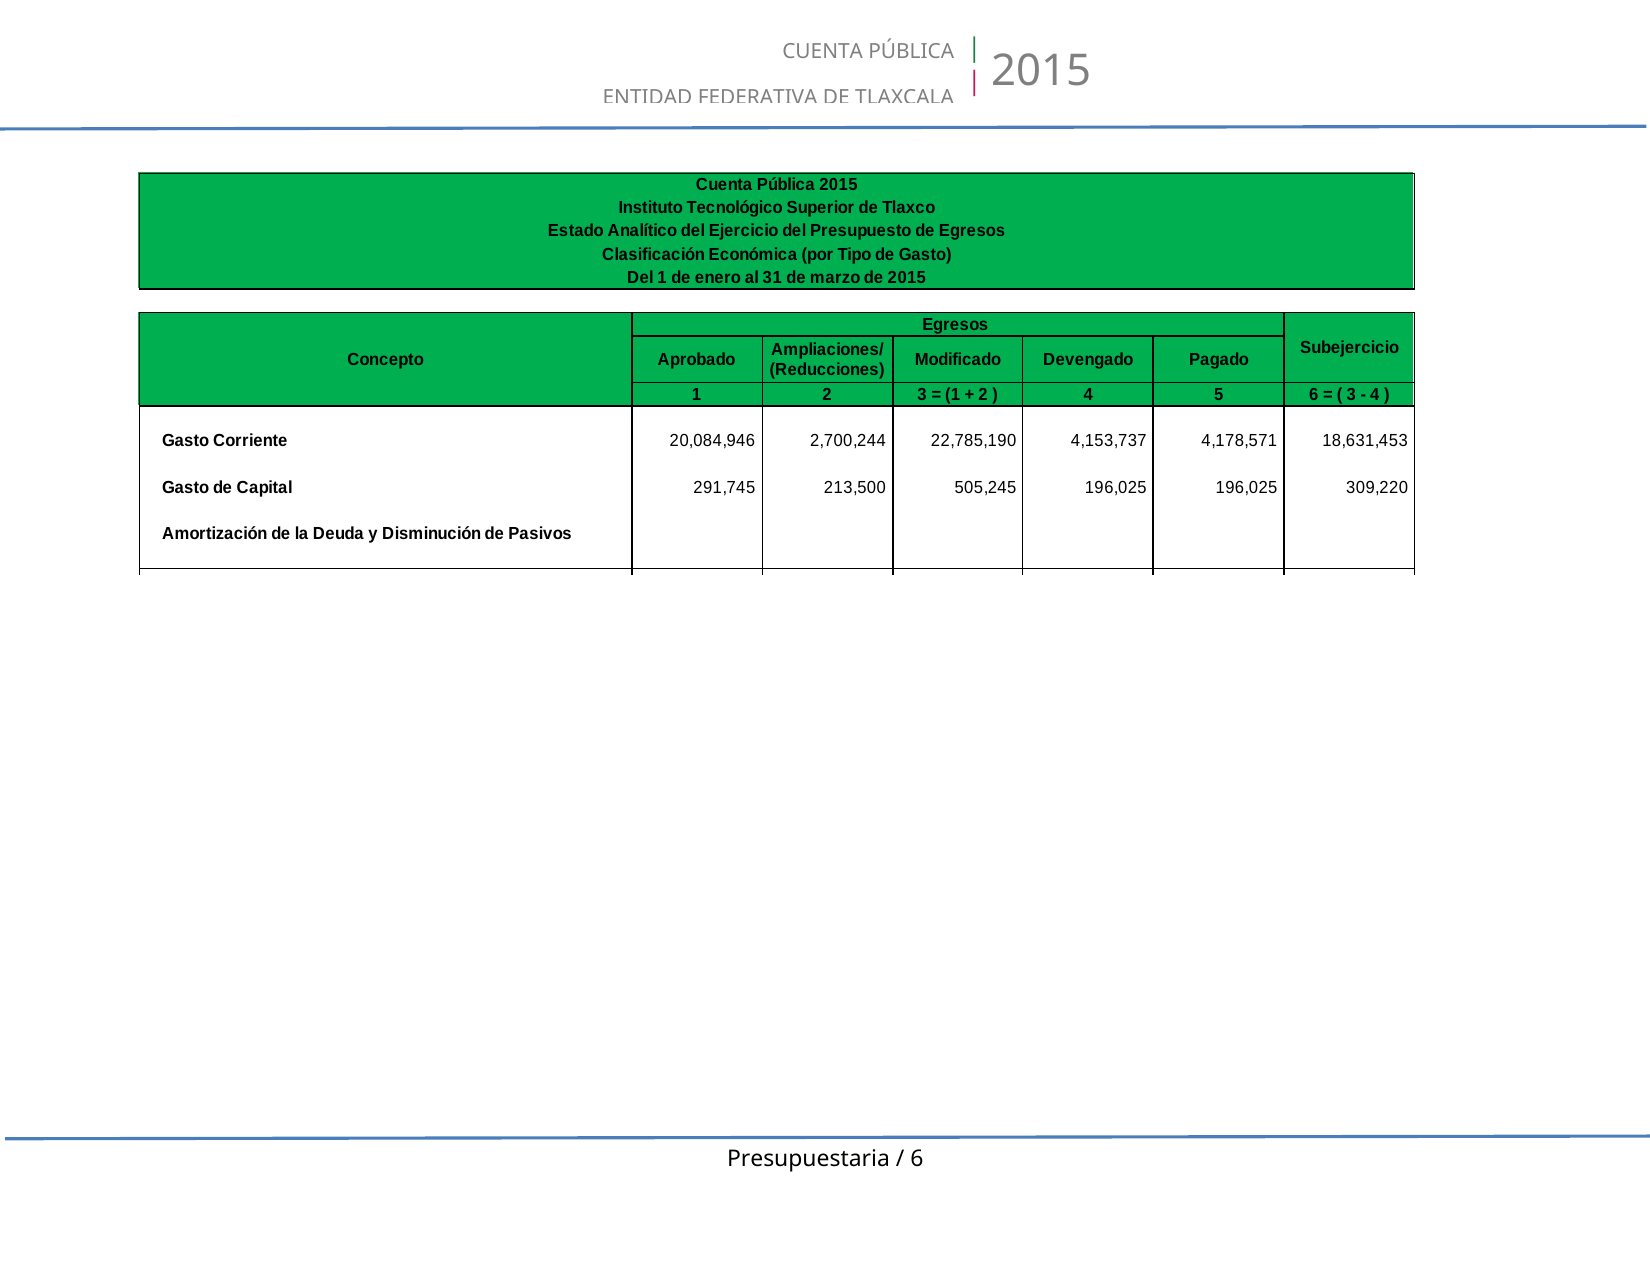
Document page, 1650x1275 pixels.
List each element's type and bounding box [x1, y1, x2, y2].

picture [968, 28, 985, 99]
